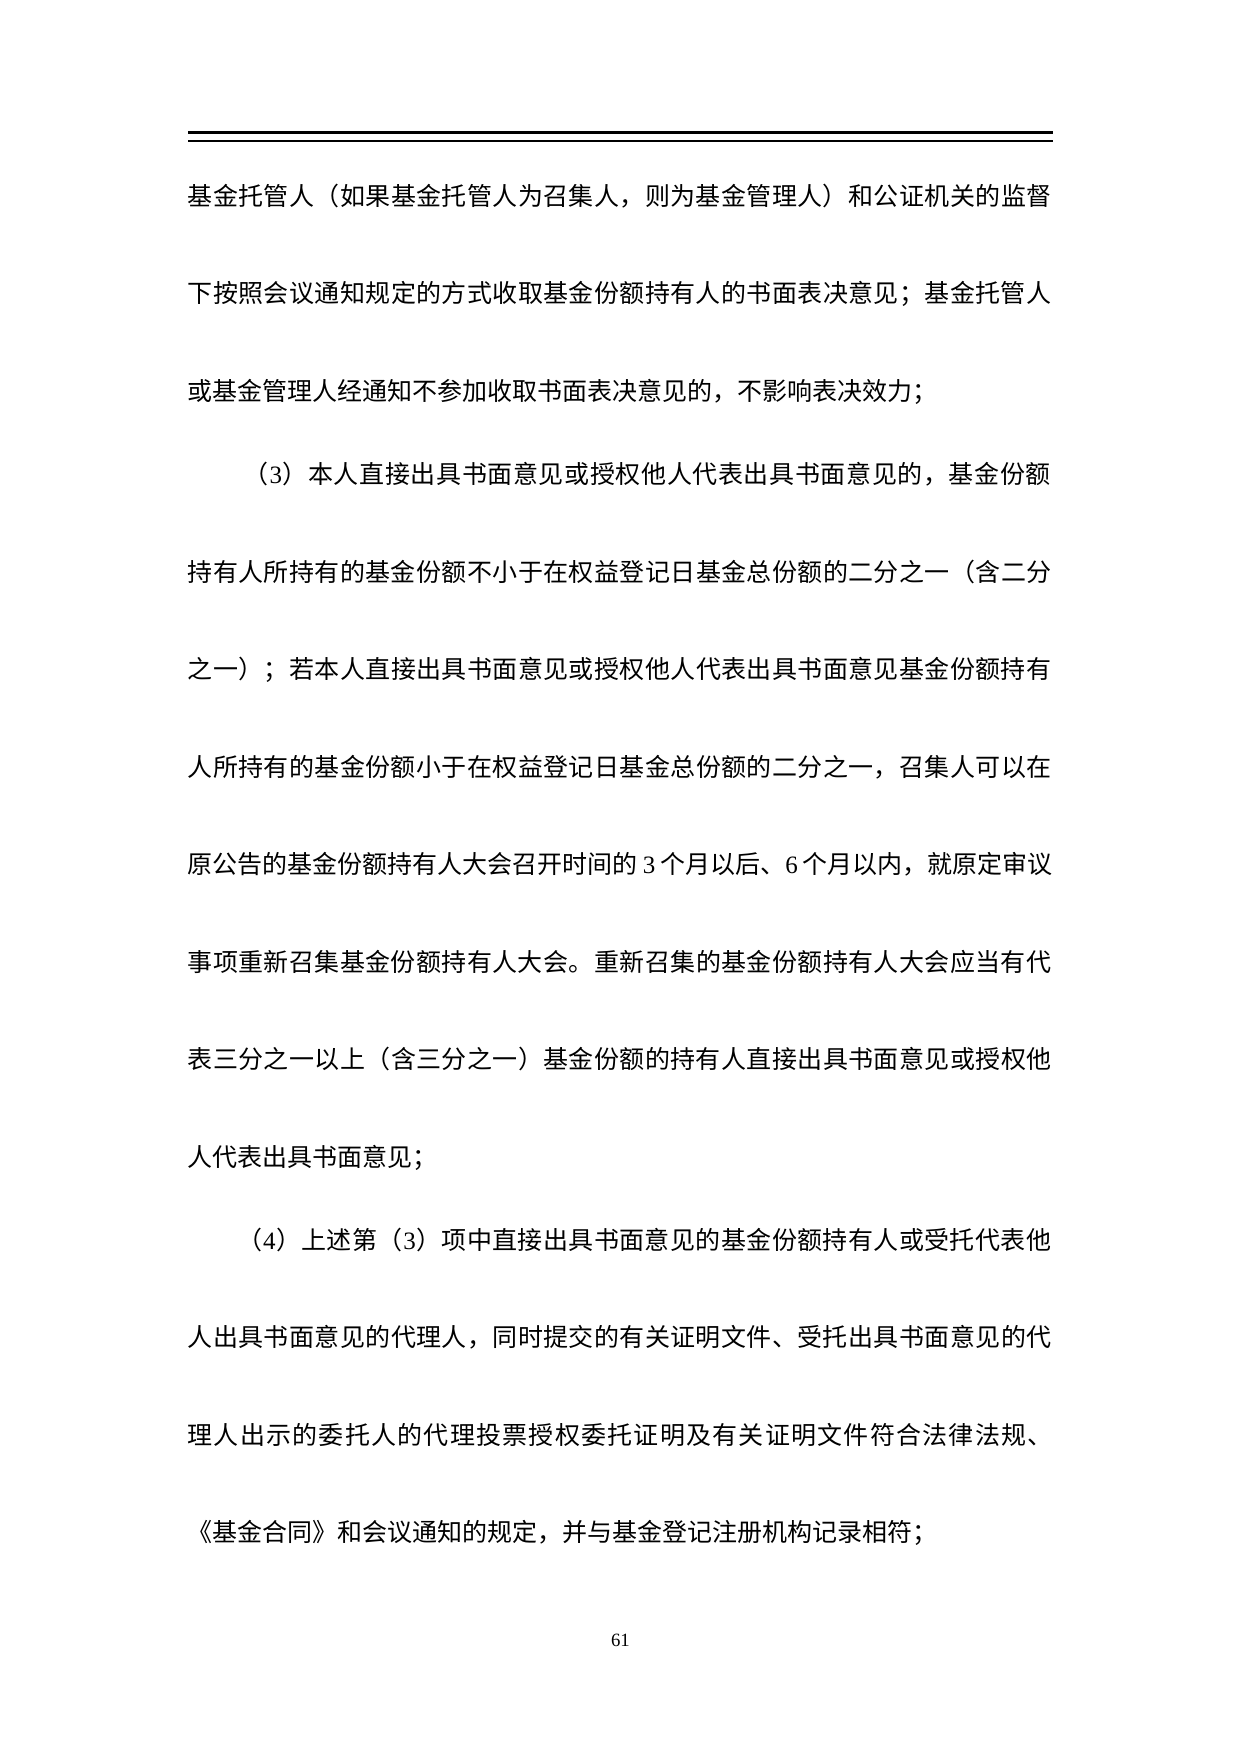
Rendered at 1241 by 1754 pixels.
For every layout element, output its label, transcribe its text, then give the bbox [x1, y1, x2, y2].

text （3）本人直接出具书面意见或授权他人代表出具书面意见的，基金份额持有人所持有的基金份额不小于在权益登记日基金总份额的二分之一（含二分之一）；若本人直接出具书面意见或授权他人代表出具书面意见基金份额持有人所持有的基金份额小于在权益登记日基金总份额的二分之一，召集人可以在原公告的基金份额持有人大会召开时间的3个月以后、6个月以内，就原定审议事项重新召集基金份额持有人大会。重新召集的基金份额持有人大会应当有代表三分之一以上（含三分之一）基金份额的持有人直接出具书面意见或授权他人代表出具书面意见； [187, 440, 1053, 1188]
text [187, 162, 1053, 422]
text （4）上述第（3）项中直接出具书面意见的基金份额持有人或受托代表他人出具书面意见的代理人，同时提交的有关证明文件、受托出具书面意见的代理人出示的委托人的代理投票授权委托证明及有关证明文件符合法律法规、《基金合同》和会议通知的规定，并与基金登记注册机构记录相符； [187, 1206, 1053, 1563]
